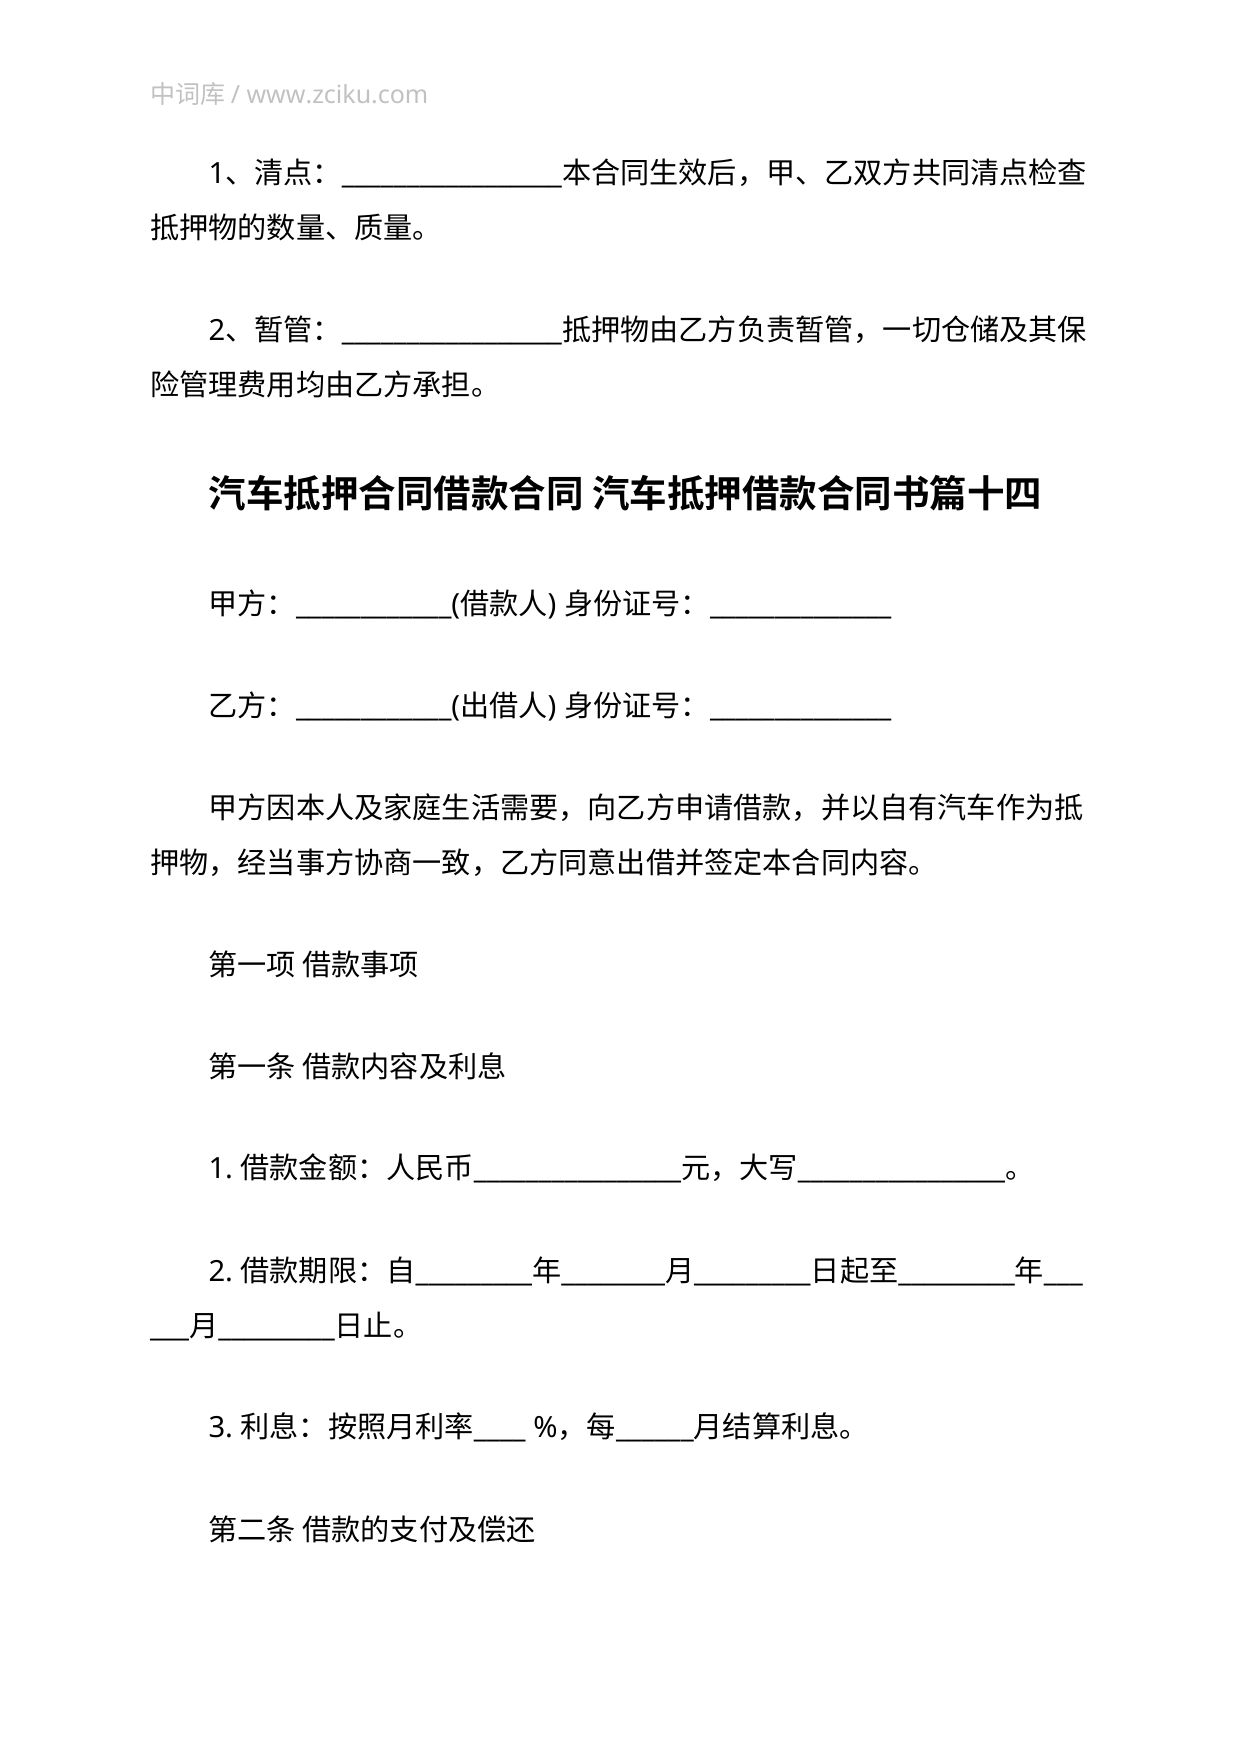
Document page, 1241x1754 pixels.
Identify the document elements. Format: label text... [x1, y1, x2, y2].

text 1. 借款金额：人民币________________元，大写________________。 [150, 1145, 1090, 1187]
text 2、暂管：_________________抵押物由乙方负责暂管，一切仓储及其保险管理费用均由乙方承担。 [150, 307, 1090, 404]
text 汽车抵押合同借款合同 汽车抵押借款合同书篇十四 [150, 463, 1090, 518]
text 1、清点：_________________本合同生效后，甲、乙双方共同清点检查抵押物的数量、质量。 [150, 150, 1090, 247]
text 第一项 借款事项 [150, 942, 1090, 984]
text 3. 利息：按照月利率____ %，每______月结算利息。 [150, 1404, 1090, 1446]
text 第二条 借款的支付及偿还 [150, 1506, 1090, 1548]
text 乙方：____________(出借人) 身份证号：______________ [150, 683, 1090, 725]
text 甲方：____________(借款人) 身份证号：______________ [150, 581, 1090, 623]
text 2. 借款期限：自_________年________月_________日起至_________年______月_________日止。 [150, 1247, 1090, 1344]
text 第一条 借款内容及利息 [150, 1043, 1090, 1086]
text 甲方因本人及家庭生活需要，向乙方申请借款，并以自有汽车作为抵押物，经当事方协商一致，乙方同意出借并签定本合同内容。 [150, 785, 1090, 882]
